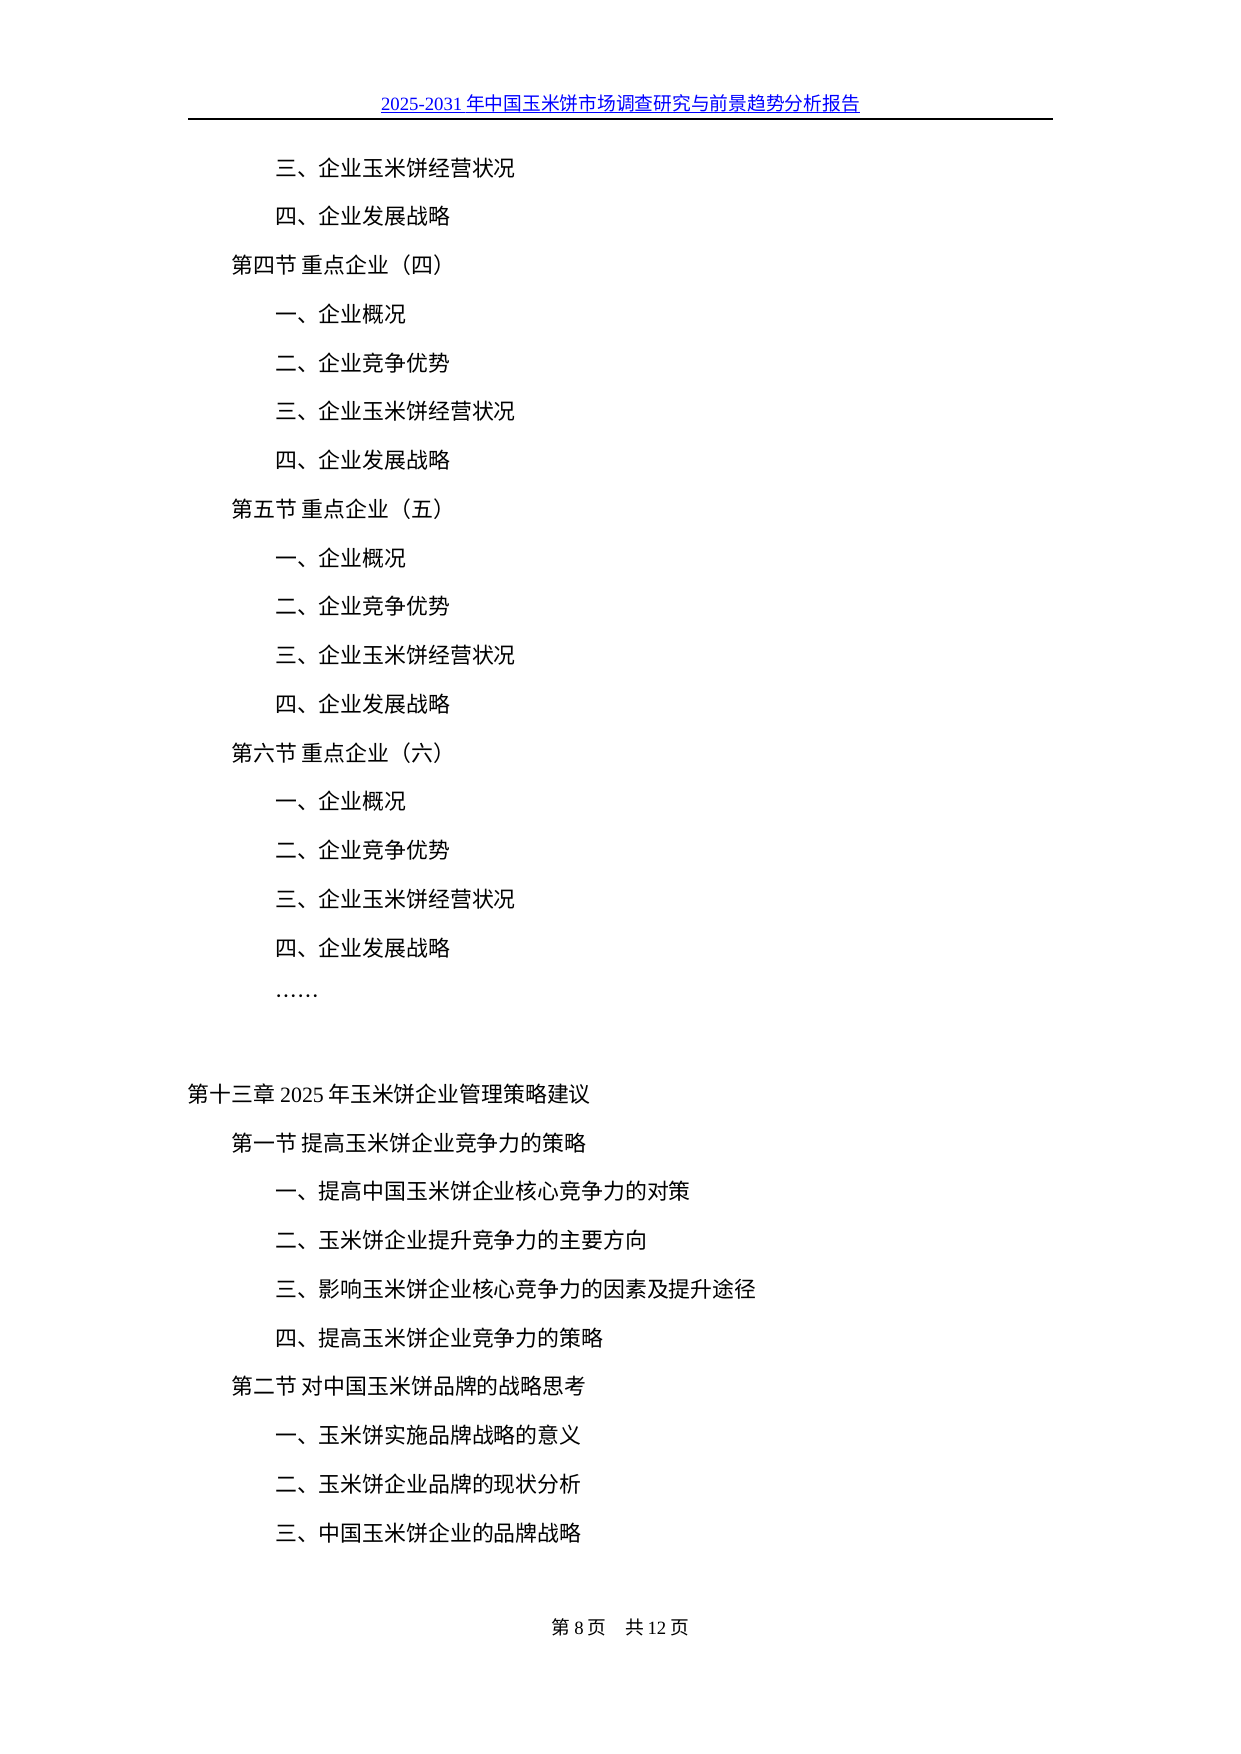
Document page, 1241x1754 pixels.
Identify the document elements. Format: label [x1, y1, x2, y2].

text [187, 150, 1053, 1548]
